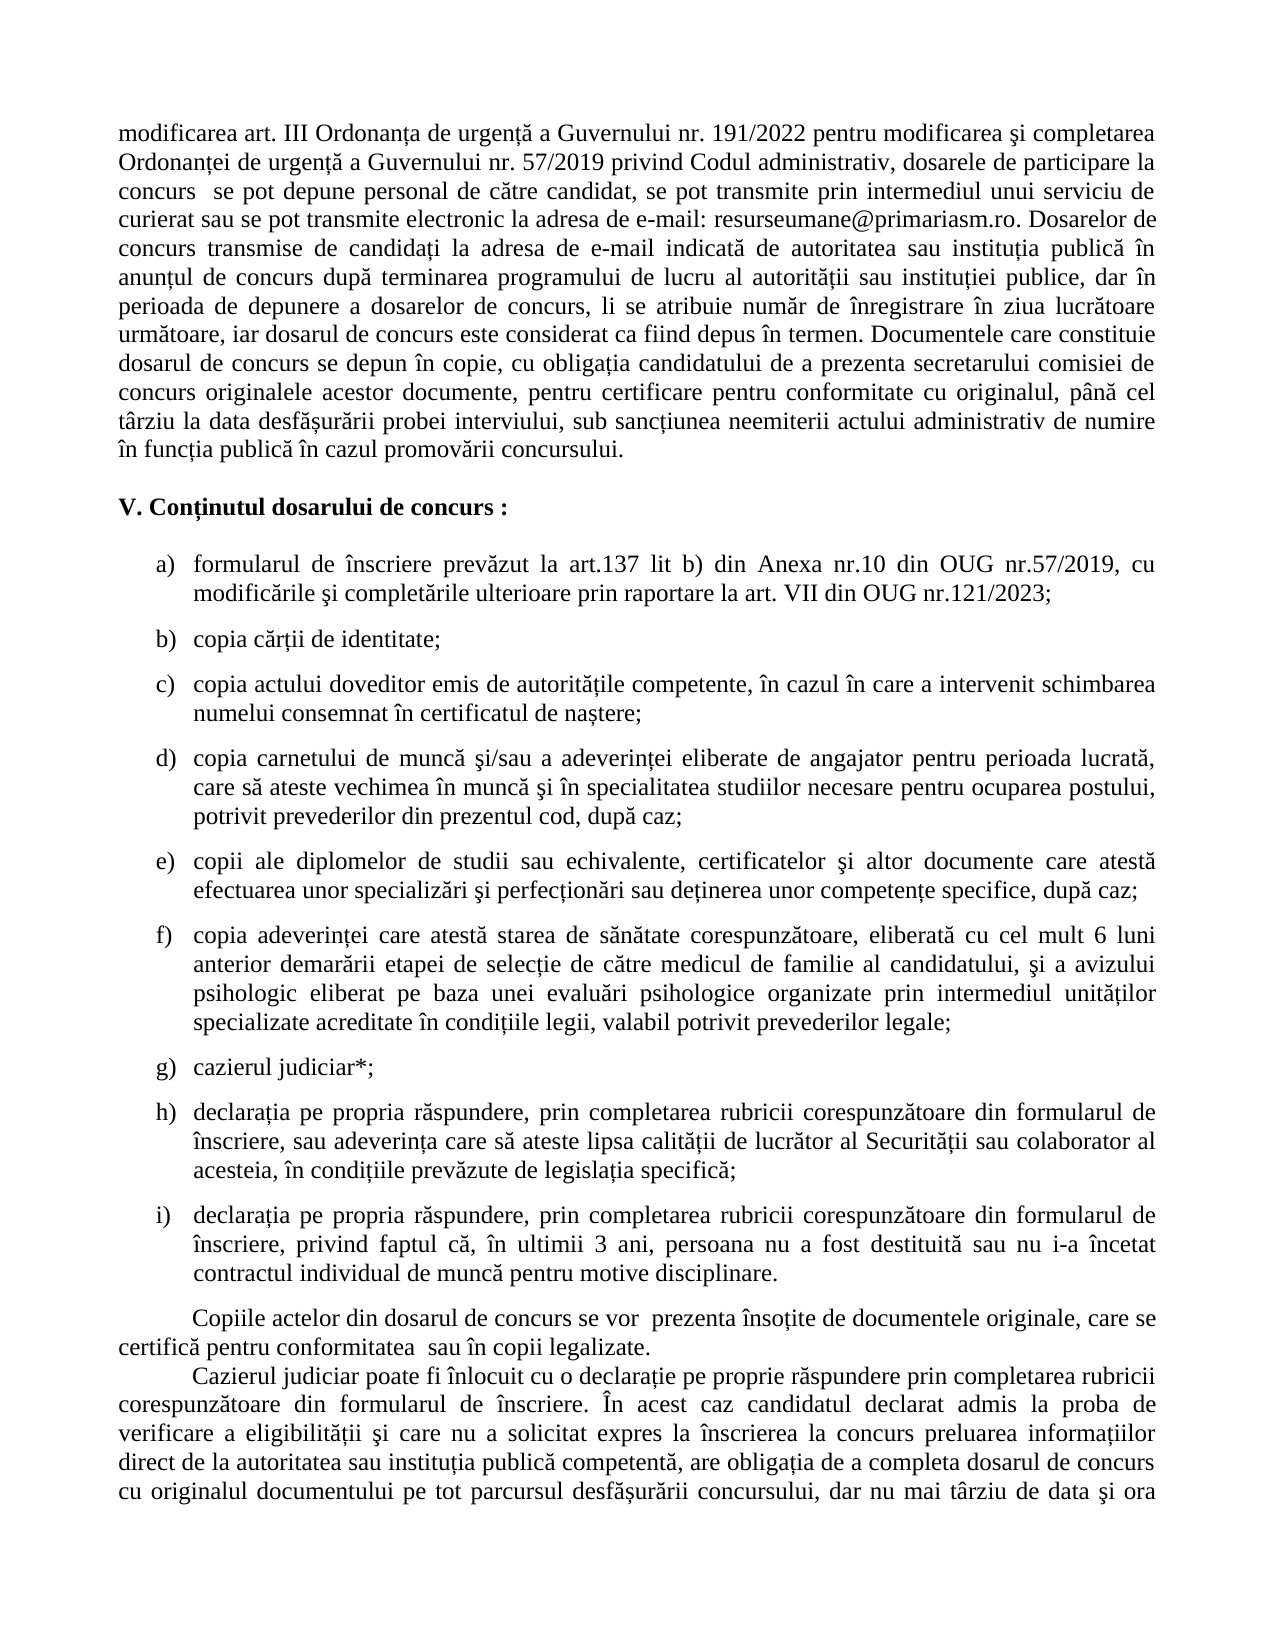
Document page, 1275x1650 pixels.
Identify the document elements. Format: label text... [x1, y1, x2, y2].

list formularul de înscriere prevăzut la art.137 lit b) din Anexa nr.10 din OUG nr.57/2019, cu modificările şi completările ulterioare prin raportare la art. VII din OUG nr.121/2023; [156, 549, 1157, 607]
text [118, 1361, 1157, 1504]
list copia actului doveditor emis de autoritățile competente, în cazul în care a intervenit schimbarea numelui consemnat în certificatul de naștere; [156, 669, 1157, 727]
list copia carnetului de muncă şi/sau a adeverinței eliberate de angajator pentru perioada lucrată, care să ateste vechimea în muncă şi în specialitatea studiilor necesare pentru ocuparea postului, potrivit prevederilor din prezentul cod, după caz; [156, 743, 1157, 829]
text Copiile actelor din dosarul de concurs se vor prezenta însoțite de documentele originale, care se certifică pentru conformitatea sau în copii legalizate. [118, 1303, 1157, 1361]
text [118, 118, 1157, 463]
list cazierul judiciar*; [156, 1052, 1157, 1081]
text V. Conținutul dosarului de concurs : [118, 492, 1157, 521]
list declarația pe propria răspundere, prin completarea rubricii corespunzătoare din formularul de înscriere, sau adeverința care să ateste lipsa calității de lucrător al Securității sau colaborator al acesteia, în condițiile prevăzute de legislația specifică; [156, 1097, 1157, 1184]
list copia adeverinței care atestă starea de sănătate corespunzătoare, eliberată cu cel mult 6 luni anterior demarării etapei de selecție de către medicul de familie al candidatului, şi a avizului psihologic eliberat pe baza unei evaluări psihologice organizate prin intermediul unităților specializate acreditate în condițiile legii, valabil potrivit prevederilor legale; [156, 920, 1157, 1035]
list copii ale diplomelor de studii sau echivalente, certificatelor şi altor documente care atestă efectuarea unor specializări şi perfecționări sau deținerea unor competențe specifice, după caz; [156, 846, 1157, 904]
list copia cărții de identitate; [156, 624, 1157, 652]
list declarația pe propria răspundere, prin completarea rubricii corespunzătoare din formularul de înscriere, privind faptul că, în ultimii 3 ani, persoana nu a fost destituită sau nu i-a încetat contractul individual de muncă pentru motive disciplinare. [156, 1200, 1157, 1287]
